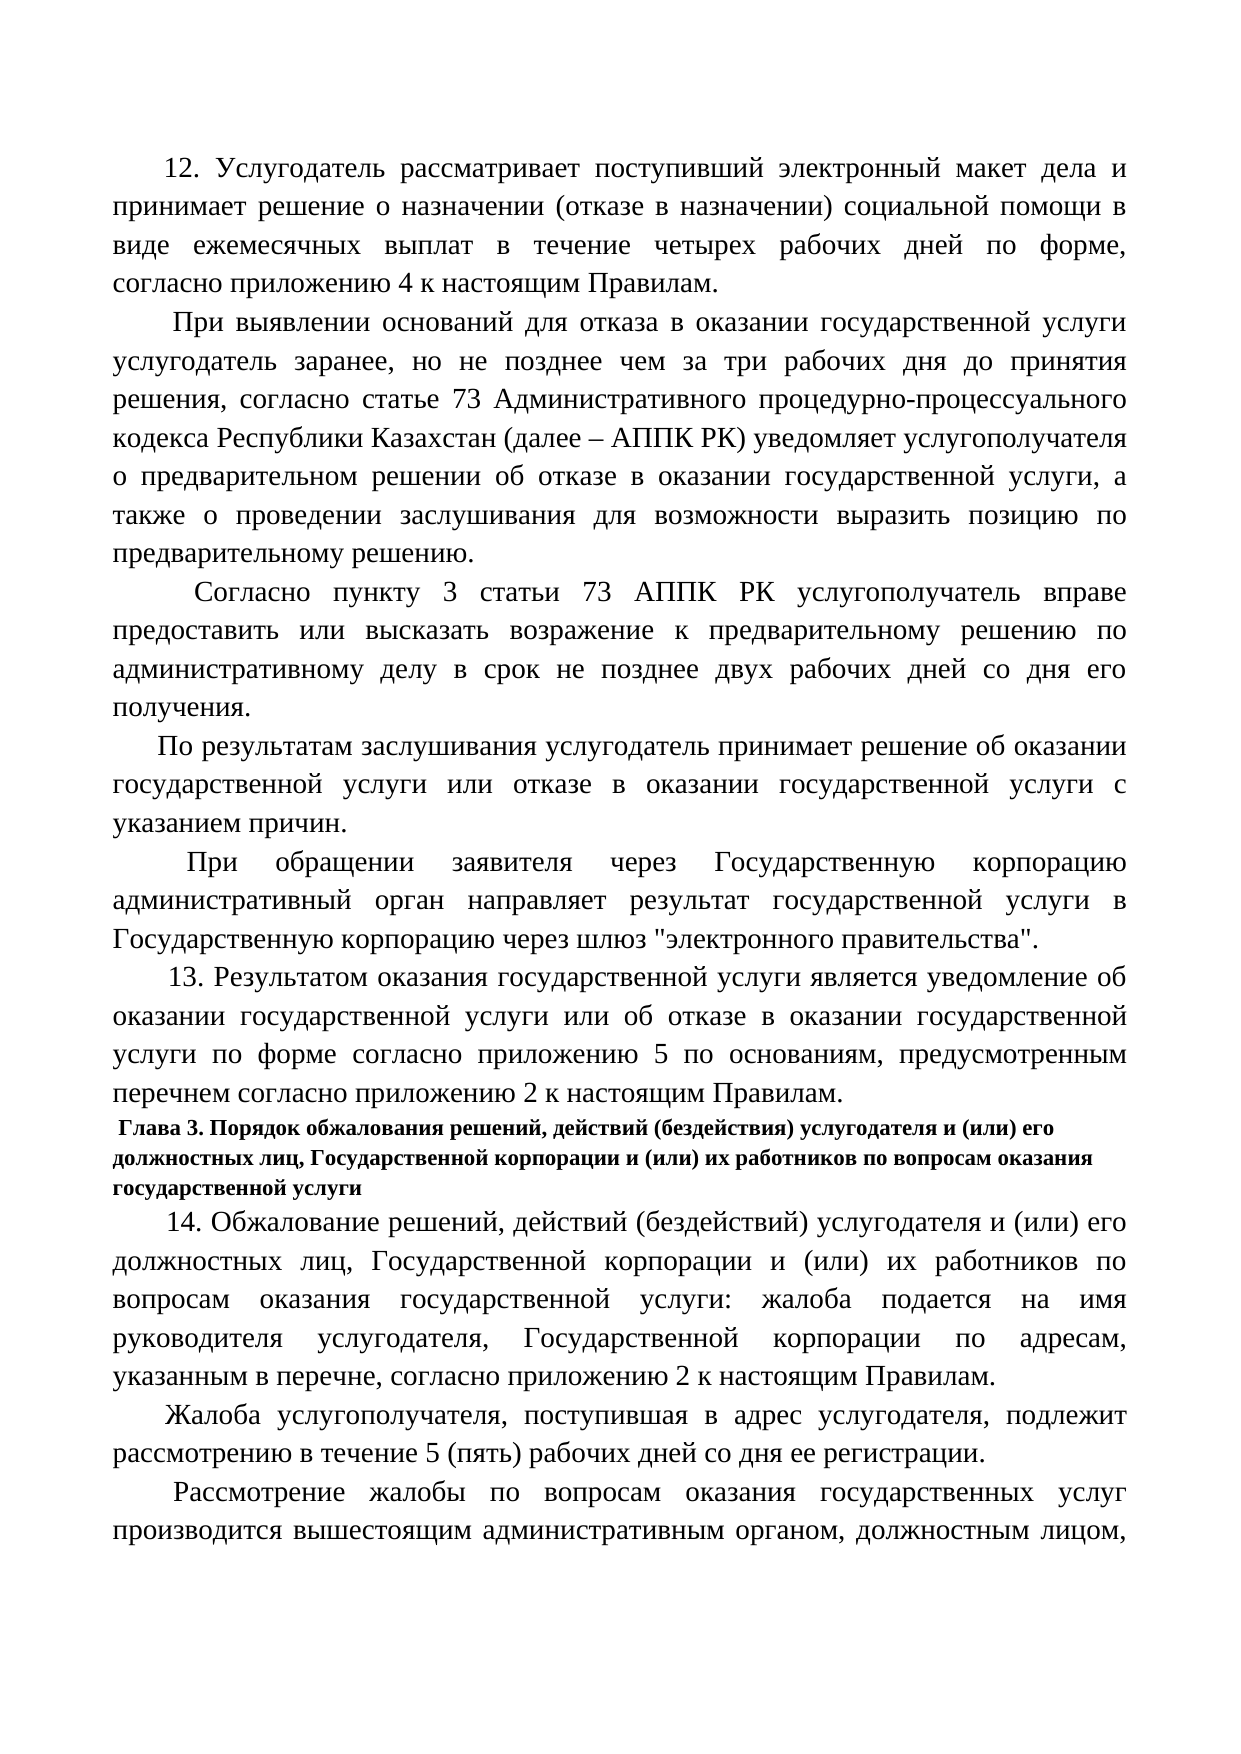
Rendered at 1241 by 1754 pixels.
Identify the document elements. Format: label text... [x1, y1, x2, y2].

text Глава 3. Порядок обжалования решений, действий (бездействия) услугодателя и (или) его должностных лиц, Государственной корпорации и (или) их работников по вопросам оказания государственной услуги [112, 1113, 1128, 1200]
text При обращении заявителя через Государственную корпорацию административный орган направляет результат государственной услуги в Государственную корпорацию через шлюз "электронного правительства". [112, 844, 1128, 954]
text По результатам заслушивания услугодатель принимает решение об оказании государственной услуги или отказе в оказании государственной услуги с указанием причин. [112, 728, 1128, 839]
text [112, 1474, 1128, 1546]
text 12. Услугодатель рассматривает поступивший электронный макет дела и принимает решение о назначении (отказе в назначении) социальной помощи в виде ежемесячных выплат в течение четырех рабочих дней по форме, согласно приложению 4 к настоящим Правилам. [112, 150, 1128, 299]
text 14. Обжалование решений, действий (бездействий) услугодателя и (или) его должностных лиц, Государственной корпорации и (или) их работников по вопросам оказания государственной услуги: жалоба подается на имя руководителя услугодателя, Государственной корпорации по адресам, указанным в перечне, согласно приложению 2 к настоящим Правилам. [112, 1204, 1128, 1392]
text При выявлении оснований для отказа в оказании государственной услуги услугодатель заранее, но не позднее чем за три рабочих дня до принятия решения, согласно статье 73 Административного процедурно-процессуального кодекса Республики Казахстан (далее – АППК РК) уведомляет услугополучателя о предварительном решении об отказе в оказании государственной услуги, а также о проведении заслушивания для возможности выразить позицию по предварительному решению. [112, 304, 1128, 569]
text 13. Результатом оказания государственной услуги является уведомление об оказании государственной услуги или об отказе в оказании государственной услуги по форме согласно приложению 5 по основаниям, предусмотренным перечнем согласно приложению 2 к настоящим Правилам. [112, 959, 1128, 1108]
text Согласно пункту 3 статьи 73 АППК РК услугополучатель вправе предоставить или высказать возражение к предварительному решению по административному делу в срок не позднее двух рабочих дней со дня его получения. [112, 574, 1128, 723]
text Жалоба услугополучателя, поступившая в адрес услугодателя, подлежит рассмотрению в течение 5 (пять) рабочих дней со дня ее регистрации. [112, 1397, 1128, 1469]
